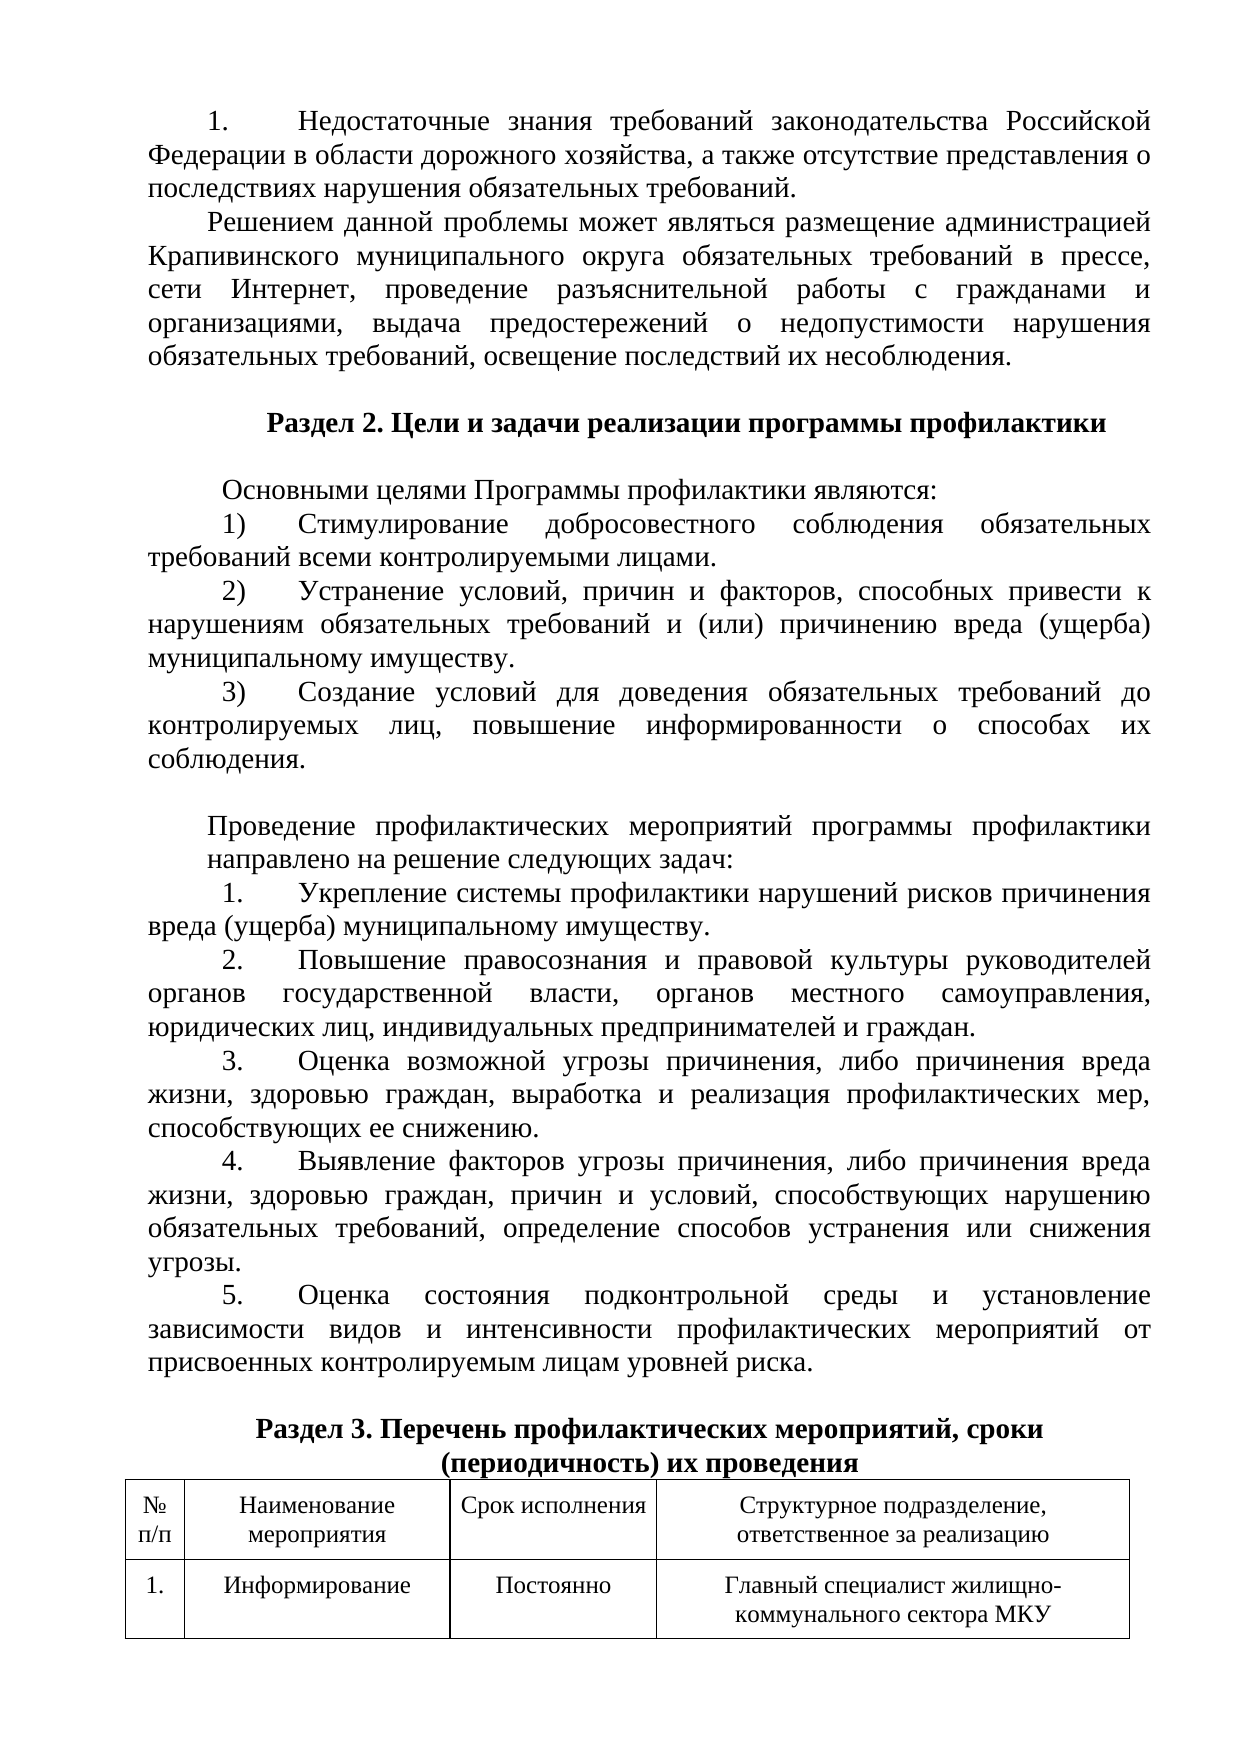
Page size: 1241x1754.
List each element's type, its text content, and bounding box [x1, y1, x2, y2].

list Недостаточные знания требований законодательства Российской Федерации в области дорожного хозяйства, а также отсутствие представления о последствиях нарушения обязательных требований. [148, 103, 1152, 204]
list Стимулирование добросовестного соблюдения обязательных требований всеми контролируемыми лицами. [148, 506, 1152, 573]
table_header Структурное подразделение, ответственное за реализацию [657, 1480, 1129, 1558]
table_header № п/п [126, 1480, 184, 1558]
list Оценка состояния подконтрольной среды и установление зависимости видов и интенсивности профилактических мероприятий от присвоенных контролируемым лицам уровней риска. [148, 1277, 1152, 1378]
table_cell 1. [126, 1560, 184, 1638]
list Укрепление системы профилактики нарушений рисков причинения вреда (ущерба) муниципальному имуществу. [148, 875, 1152, 942]
list Выявление факторов угрозы причинения, либо причинения вреда жизни, здоровью граждан, причин и условий, способствующих нарушению обязательных требований, определение способов устранения или снижения угрозы. [148, 1143, 1152, 1277]
list Проведение профилактических мероприятий программы профилактики направлено на решение следующих задач: [207, 808, 1152, 875]
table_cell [657, 1560, 1129, 1638]
text Раздел 2. Цели и задачи реализации программы профилактики [148, 405, 1152, 439]
list Решением данной проблемы может являться размещение администрацией Крапивинского муниципального округа обязательных требований в прессе, сети Интернет, проведение разъяснительной работы с гражданами и организациями, выдача предостережений о недопустимости нарушения обязательных требований, освещение последствий их несоблюдения. [148, 204, 1152, 372]
text Раздел 3. Перечень профилактических мероприятий, сроки (периодичность) их проведения [148, 1412, 1152, 1479]
table_header Срок исполнения [451, 1480, 656, 1558]
list Повышение правосознания и правовой культуры руководителей органов государственной власти, органов местного самоуправления, юридических лиц, индивидуальных предпринимателей и граждан. [148, 942, 1152, 1043]
table_header Наименование мероприятия [185, 1480, 449, 1558]
list Устранение условий, причин и факторов, способных привести к нарушениям обязательных требований и (или) причинению вреда (ущерба) муниципальному имуществу. [148, 573, 1152, 674]
list Оценка возможной угрозы причинения, либо причинения вреда жизни, здоровью граждан, выработка и реализация профилактических мер, способствующих ее снижению. [148, 1043, 1152, 1143]
table_cell Постоянно [451, 1560, 656, 1638]
table_cell Информирование [185, 1560, 449, 1638]
list Создание условий для доведения обязательных требований до контролируемых лиц, повышение информированности о способах их соблюдения. [148, 674, 1152, 774]
text Основными целями Программы профилактики являются: [148, 472, 1152, 506]
